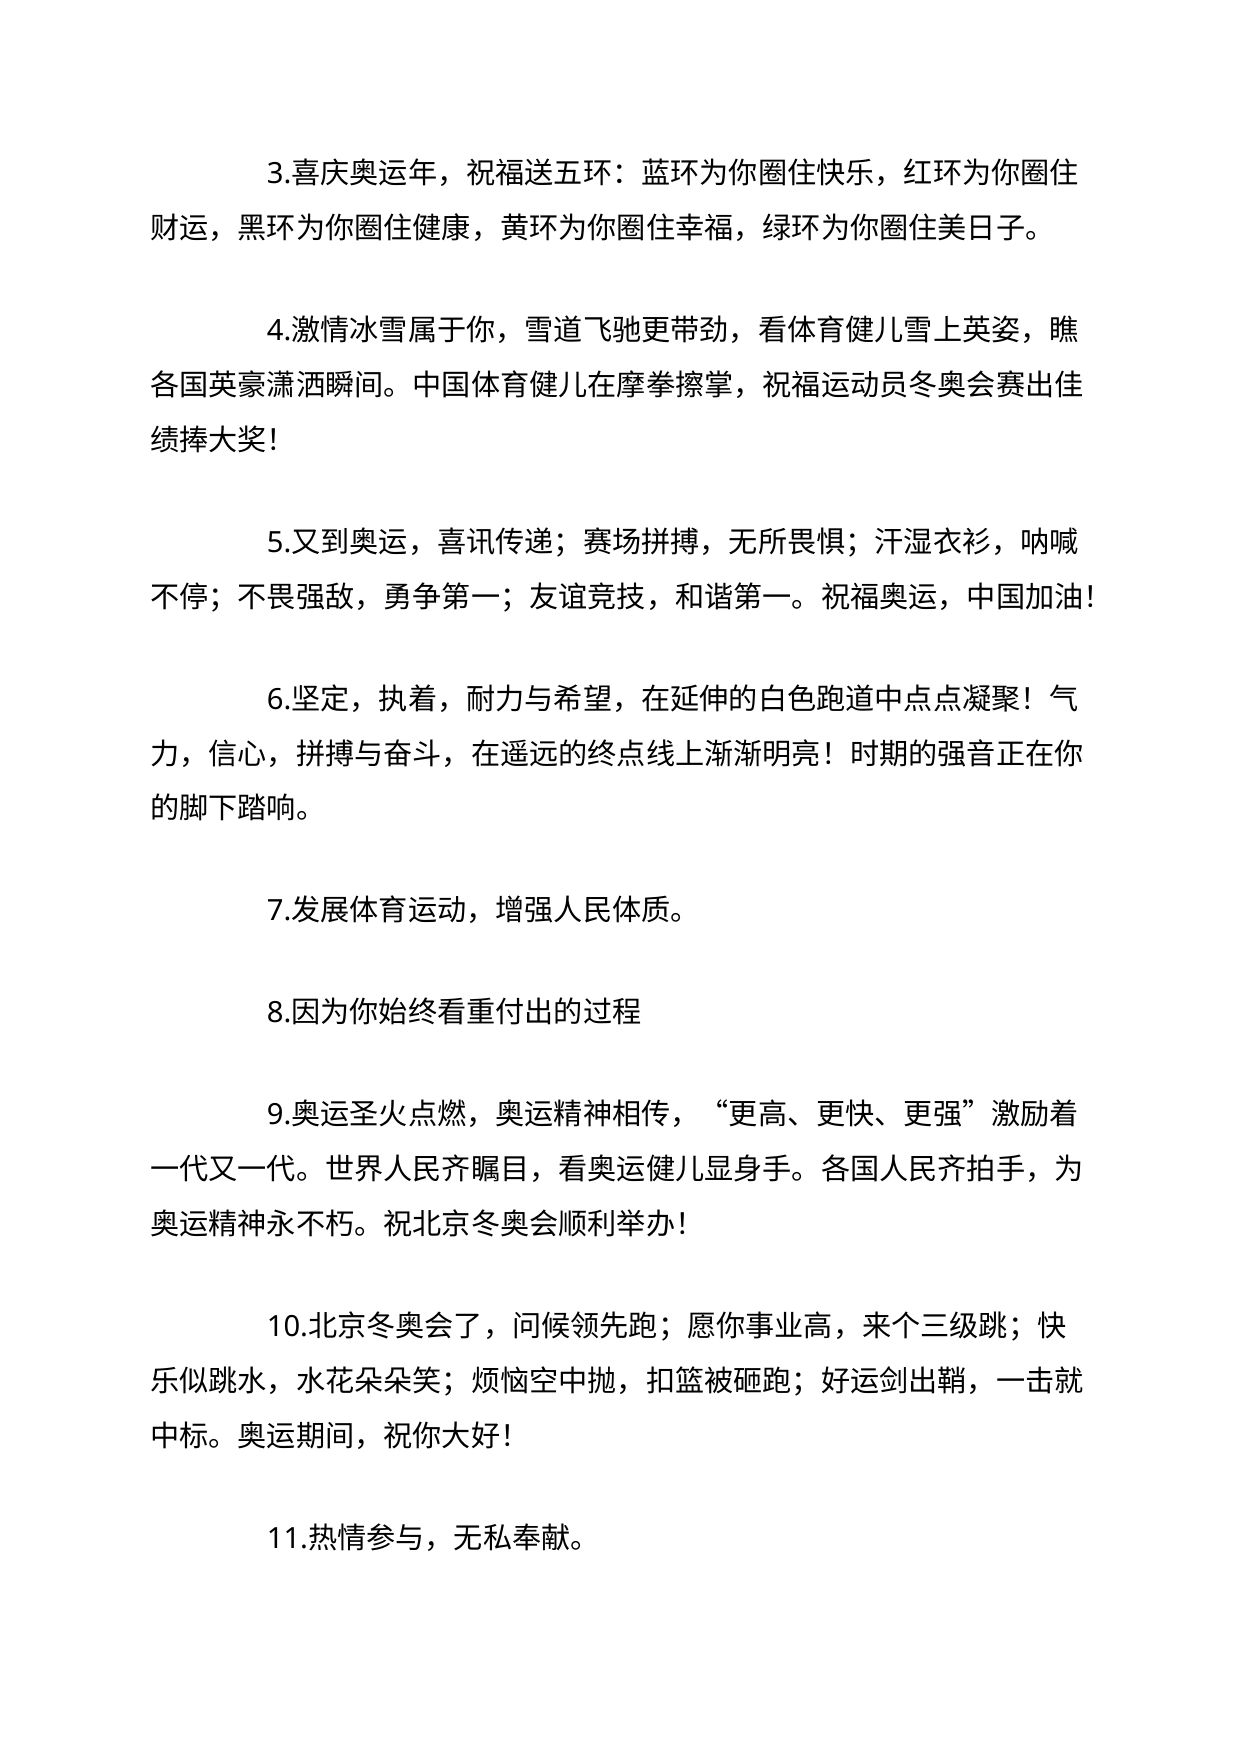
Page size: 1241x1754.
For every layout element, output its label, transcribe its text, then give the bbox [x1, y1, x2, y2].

text 3.喜庆奥运年，祝福送五环：蓝环为你圈住快乐，红环为你圈住财运，黑环为你圈住健康，黄环为你圈住幸福，绿环为你圈住美日子。 [150, 150, 1090, 247]
text 6.坚定，执着，耐力与希望，在延伸的白色跑道中点点凝聚！气力，信心，拼搏与奋斗，在遥远的终点线上渐渐明亮！时期的强音正在你的脚下踏响。 [150, 675, 1090, 827]
text 9.奥运圣火点燃，奥运精神相传，“更高、更快、更强”激励着一代又一代。世界人民齐瞩目，看奥运健儿显身手。各国人民齐拍手，为奥运精神永不朽。祝北京冬奥会顺利举办！ [150, 1091, 1090, 1243]
text 4.激情冰雪属于你，雪道飞驰更带劲，看体育健儿雪上英姿，瞧各国英豪潇洒瞬间。中国体育健儿在摩拳擦掌，祝福运动员冬奥会赛出佳绩捧大奖！ [150, 307, 1090, 459]
text 5.又到奥运，喜讯传递；赛场拼搏，无所畏惧；汗湿衣衫，呐喊不停；不畏强敌，勇争第一；友谊竞技，和谐第一。祝福奥运，中国加油！ [150, 518, 1090, 616]
text 8.因为你始终看重付出的过程 [150, 989, 1090, 1031]
text 11.热情参与，无私奉献。 [150, 1514, 1090, 1557]
text 7.发展体育运动，增强人民体质。 [150, 887, 1090, 929]
text 10.北京冬奥会了，问候领先跑；愿你事业高，来个三级跳；快乐似跳水，水花朵朵笑；烦恼空中抛，扣篮被砸跑；好运剑出鞘，一击就中标。奥运期间，祝你大好！ [150, 1302, 1090, 1455]
